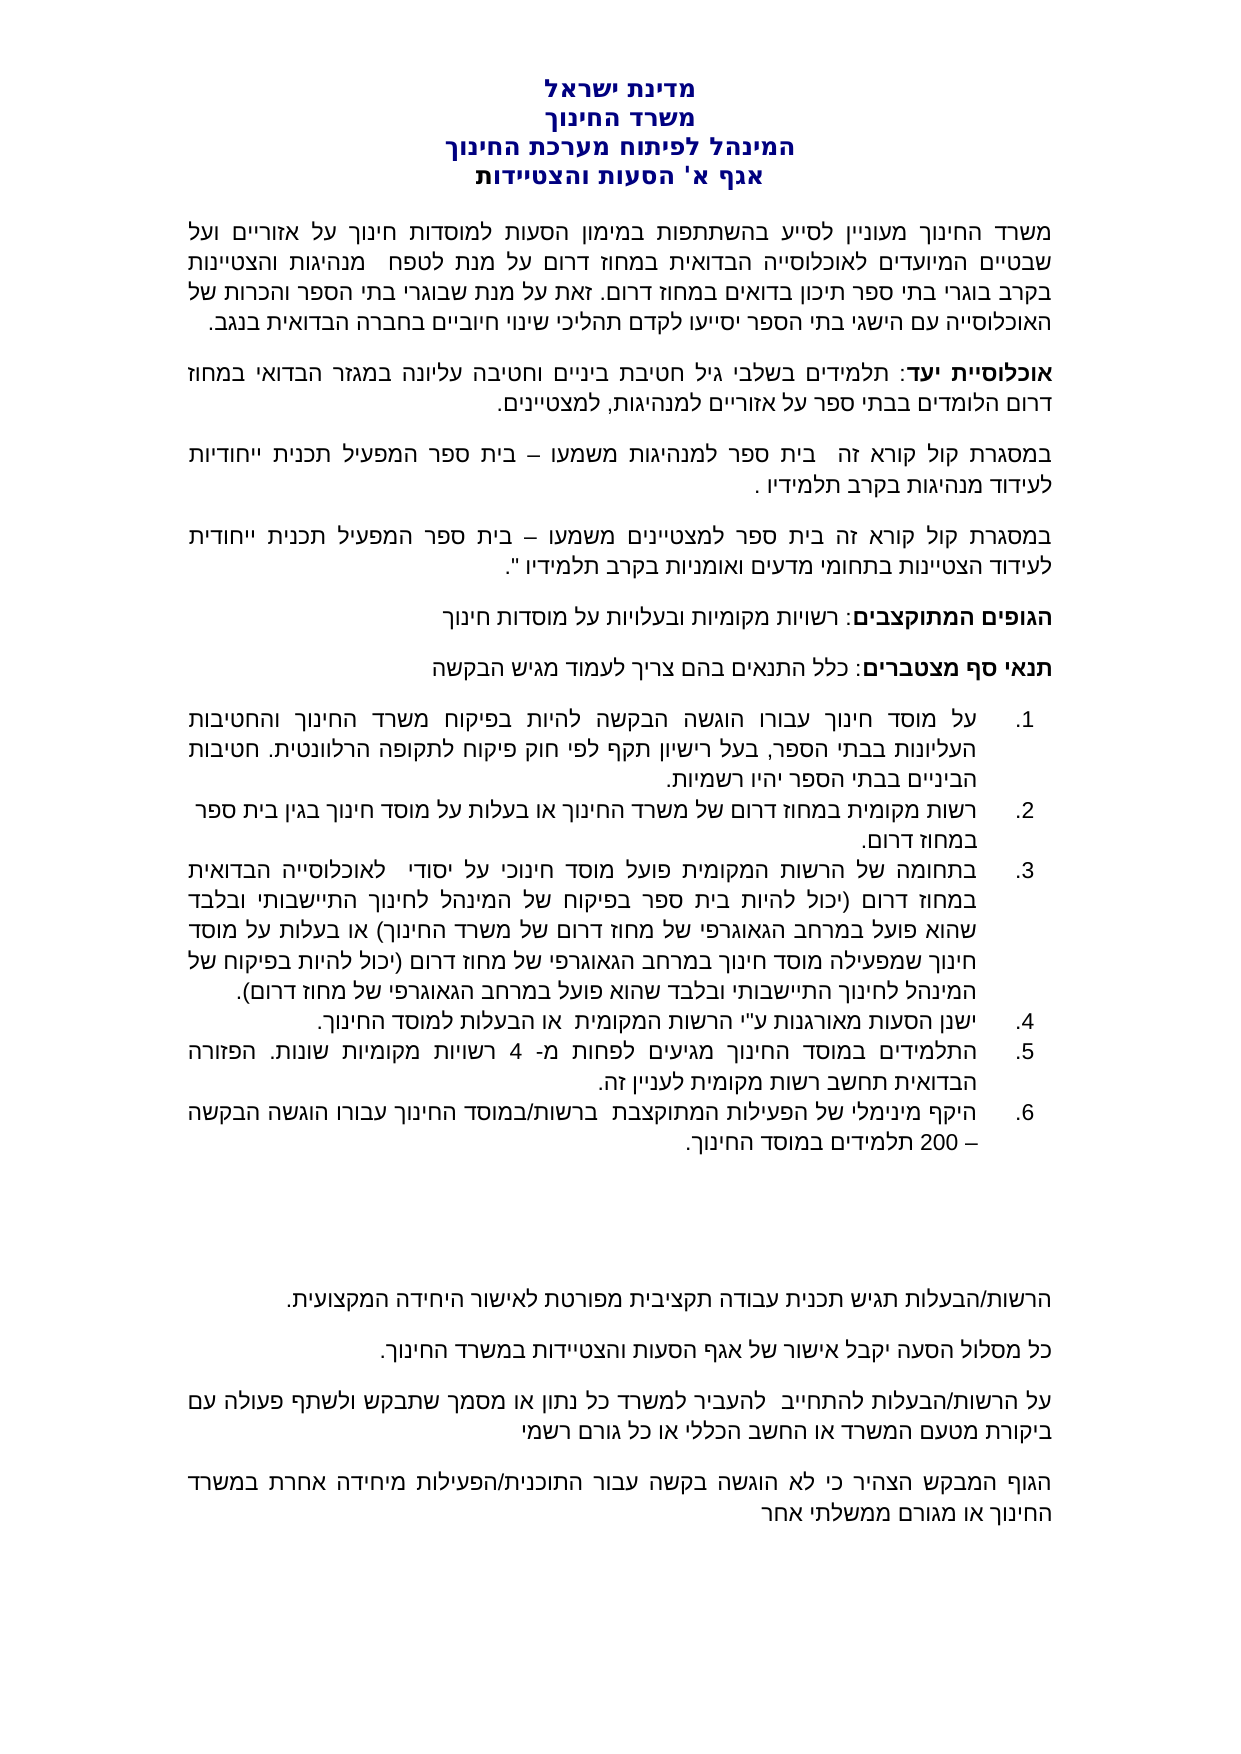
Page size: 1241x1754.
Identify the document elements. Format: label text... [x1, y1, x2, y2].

text על הרשות/הבעלות להתחייב להעביר למשרד כל נתון או מסמך שתבקש ולשתף פעולה עם ביקורת מטעם המשרד או החשב הכללי או כל גורם רשמי [187, 1388, 1053, 1444]
list היקף מינימלי של הפעילות המתוקצבת ברשות/במוסד החינוך עבורו הוגשה הבקשה – 200 תלמידים במוסד החינוך. [187, 1099, 1015, 1155]
text הגוף המבקש הצהיר כי לא הוגשה בקשה עבור התוכנית/הפעילות מיחידה אחרת במשרד החינוך או מגורם ממשלתי אחר [187, 1469, 1053, 1526]
list רשות מקומית במחוז דרום של משרד החינוך או בעלות על מוסד חינוך בגין בית ספר במחוז דרום. [187, 797, 1015, 853]
list בתחומה של הרשות המקומית פועל מוסד חינוכי על יסודי לאוכלוסייה הבדואית במחוז דרום (יכול להיות בית ספר בפיקוח של המינהל לחינוך התיישבותי ובלבד שהוא פועל במרחב הגאוגרפי של מחוז דרום של משרד החינוך) או בעלות על מוסד חינוך שמפעילה מוסד חינוך במרחב הגאוגרפי של מחוז דרום (יכול להיות בפיקוח של המינהל לחינוך התיישבותי ובלבד שהוא פועל במרחב הגאוגרפי של מחוז דרום). [187, 857, 1015, 1004]
text הגופים המתוקצבים: רשויות מקומיות ובעלויות על מוסדות חינוך [187, 604, 1053, 630]
text משרד החינוך מעוניין לסייע בהשתתפות במימון הסעות למוסדות חינוך על אזוריים ועל שבטיים המיועדים לאוכלוסייה הבדואית במחוז דרום על מנת לטפח מנהיגות והצטיינות בקרב בוגרי בתי ספר תיכון בדואים במחוז דרום. זאת על מנת שבוגרי בתי הספר והכרות של האוכלוסייה עם הישגי בתי הספר יסייעו לקדם תהליכי שינוי חיוביים בחברה הבדואית בנגב. [187, 218, 1053, 335]
text כל מסלול הסעה יקבל אישור של אגף הסעות והצטיידות במשרד החינוך. [187, 1337, 1053, 1363]
list על מוסד חינוך עבורו הוגשה הבקשה להיות בפיקוח משרד החינוך והחטיבות העליונות בבתי הספר, בעל רישיון תקף לפי חוק פיקוח לתקופה הרלוונטית. חטיבות הביניים בבתי הספר יהיו רשמיות. [187, 706, 1015, 793]
text תנאי סף מצטברים: כלל התנאים בהם צריך לעמוד מגיש הבקשה [187, 655, 1053, 681]
list התלמידים במוסד החינוך מגיעים לפחות מ- 4 רשויות מקומיות שונות. הפזורה הבדואית תחשב רשות מקומית לעניין זה. [187, 1038, 1015, 1095]
text הרשות/הבעלות תגיש תכנית עבודה תקציבית מפורטת לאישור היחידה המקצועית. [187, 1286, 1053, 1312]
list ישנן הסעות מאורגנות ע"י הרשות המקומית או הבעלות למוסד החינוך. [187, 1008, 1015, 1034]
text אוכלוסיית יעד: תלמידים בשלבי גיל חטיבת ביניים וחטיבה עליונה במגזר הבדואי במחוז דרום הלומדים בבתי ספר על אזוריים למנהיגות, למצטיינים. [187, 360, 1053, 417]
text במסגרת קול קורא זה בית ספר למצטיינים משמעו – בית ספר המפעיל תכנית ייחודית לעידוד הצטיינות בתחומי מדעים ואומניות בקרב תלמידיו ". [187, 523, 1053, 579]
text במסגרת קול קורא זה בית ספר למנהיגות משמעו – בית ספר המפעיל תכנית ייחודיות לעידוד מנהיגות בקרב תלמידיו . [187, 441, 1053, 498]
